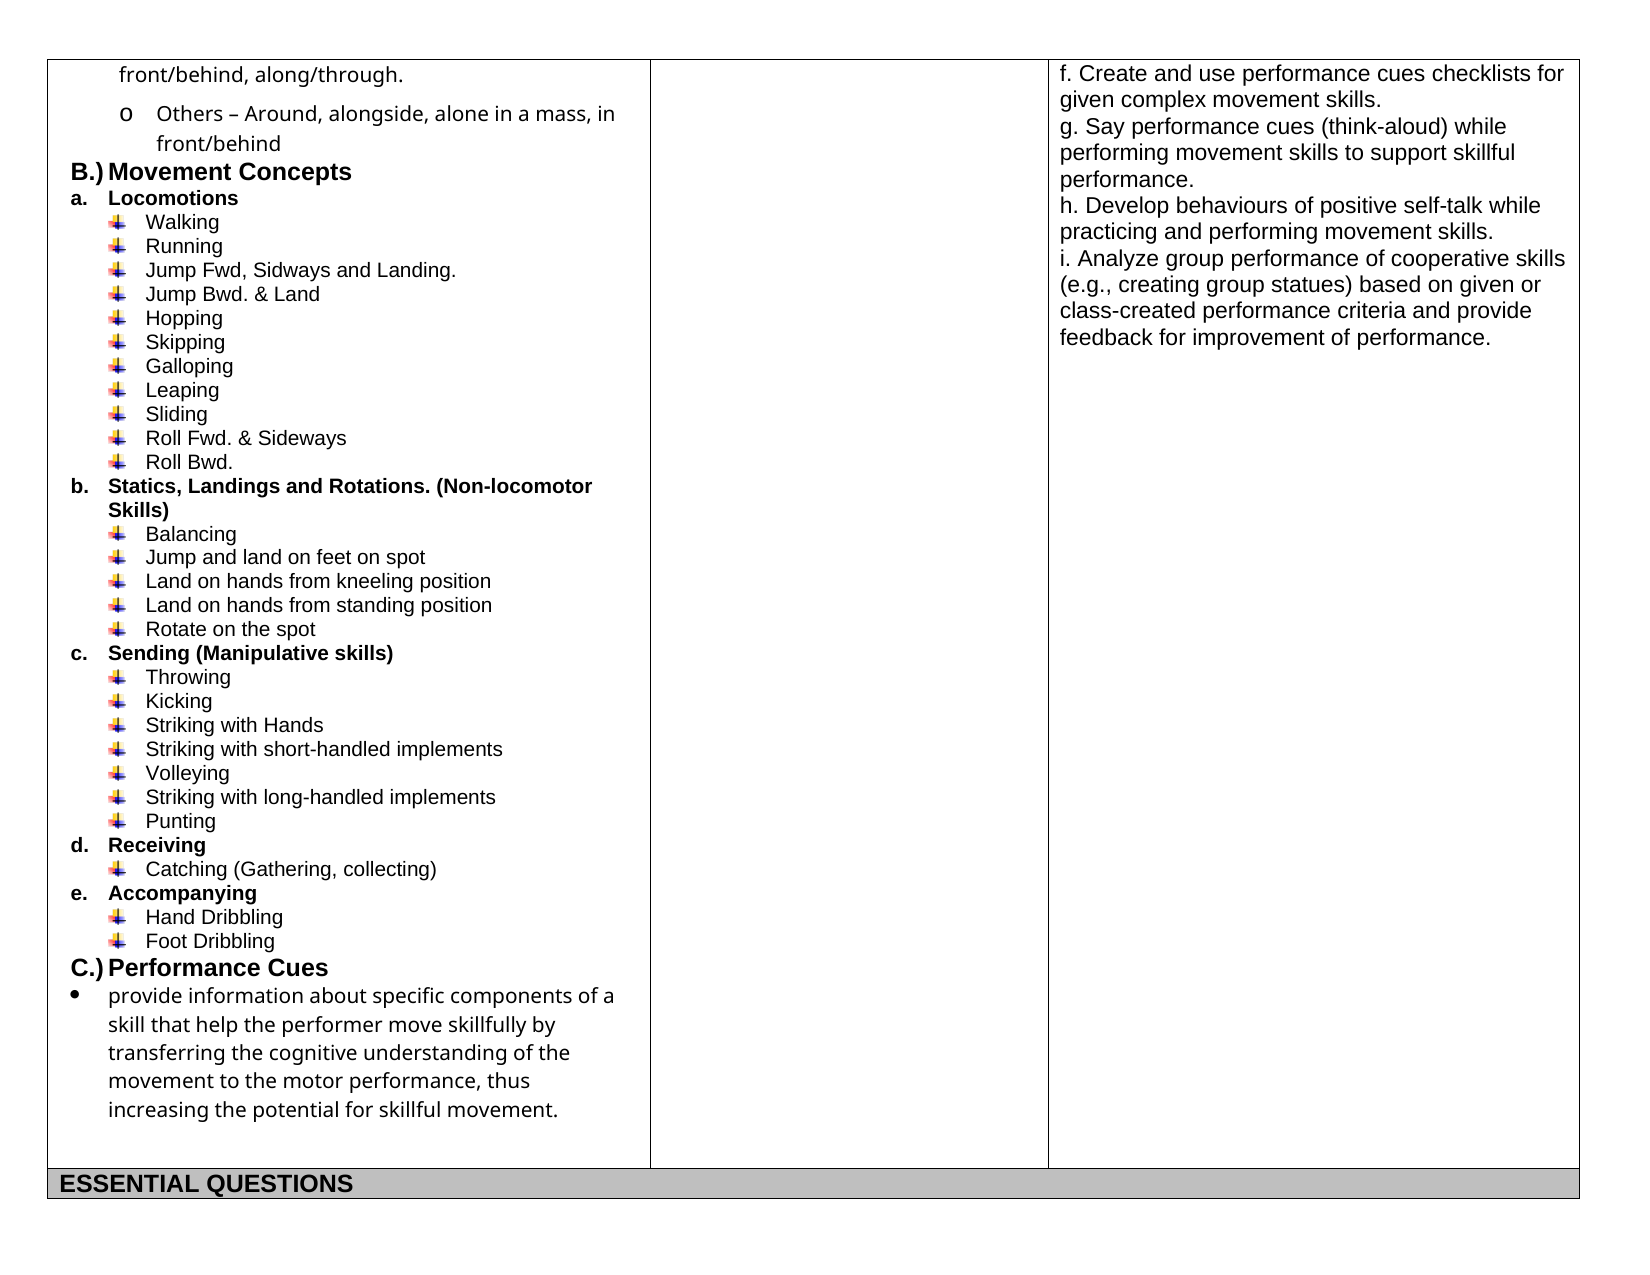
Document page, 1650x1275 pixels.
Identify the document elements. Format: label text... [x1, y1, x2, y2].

picture [108, 308, 126, 326]
picture [108, 548, 126, 565]
picture [108, 668, 126, 685]
table_cell Movement Variables [48, 60, 650, 1168]
picture [108, 524, 126, 541]
picture [108, 284, 126, 302]
picture [108, 859, 126, 877]
picture [108, 788, 126, 805]
picture [108, 931, 126, 949]
picture [108, 716, 126, 733]
picture [108, 404, 126, 422]
picture [108, 811, 126, 829]
table_cell ESSENTIAL QUESTIONS [48, 1169, 1579, 1198]
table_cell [651, 60, 1048, 1168]
picture [108, 572, 126, 589]
picture [108, 452, 126, 470]
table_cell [1049, 60, 1579, 1168]
picture [108, 213, 126, 230]
picture [108, 740, 126, 757]
picture [108, 260, 126, 278]
picture [108, 596, 126, 613]
picture [108, 764, 126, 781]
picture [108, 356, 126, 374]
picture [108, 332, 126, 350]
picture [108, 236, 126, 254]
picture [108, 620, 126, 637]
picture [108, 380, 126, 398]
picture [108, 907, 126, 925]
picture [108, 692, 126, 709]
picture [108, 428, 126, 446]
